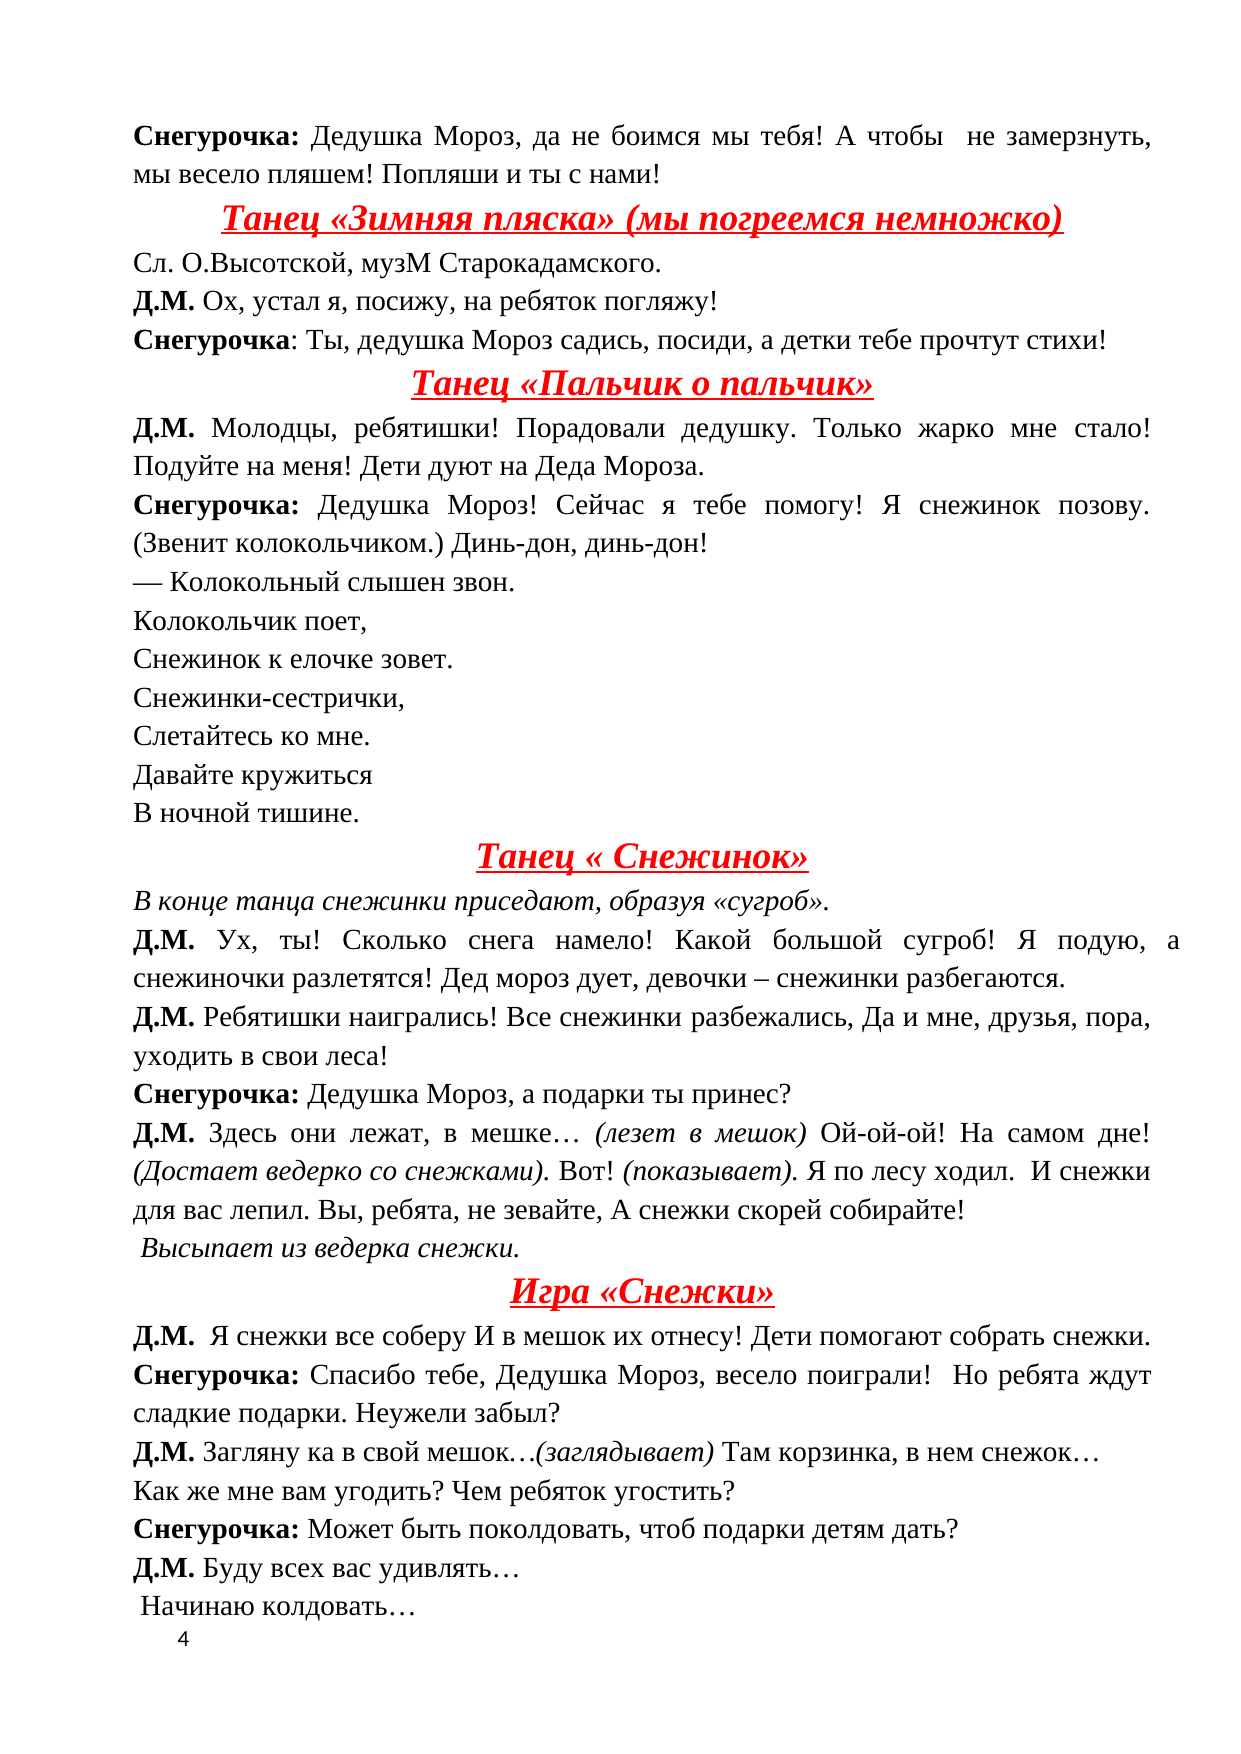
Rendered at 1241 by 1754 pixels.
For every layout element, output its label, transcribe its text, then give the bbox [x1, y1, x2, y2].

text Д.М. Загляну ка в свой мешок…(заглядывает) Там корзинка, в нем снежок… [133, 1434, 1152, 1468]
text Снежинок к елочке зовет. [133, 641, 1152, 675]
text Игра «Снежки» [133, 1269, 1152, 1312]
text Давайте кружиться [133, 757, 1152, 790]
text Слетайтесь ко мне. [133, 718, 1152, 752]
text Начинаю колдовать… [133, 1588, 1152, 1622]
text Снегурочка: Спасибо тебе, Дедушка Мороз, весело поиграли! Но ребята ждут сладкие подарки. Неужели забыл? [133, 1357, 1152, 1429]
text Снегурочка: Ты, дедушка Мороз садись, посиди, а детки тебе прочтут стихи! [133, 322, 1152, 355]
text Танец «Зимняя пляска» (мы погреемся немножко) [133, 195, 1152, 238]
text Танец «Пальчик о пальчик» [133, 360, 1152, 403]
text Д.М. Я снежки все соберу И в мешок их отнесу! Дети помогают собрать снежки. [133, 1318, 1152, 1352]
text — Колокольный слышен звон. [133, 564, 1152, 598]
text Снегурочка: Дедушка Мороз, да не боимся мы тебя! А чтобы не замерзнуть, мы весело пляшем! Попляши и ты с нами! [133, 118, 1152, 190]
text Высыпает из ведерка снежки. [133, 1230, 1152, 1264]
text В ночной тишине. [133, 795, 1152, 829]
text В конце танца снежинки приседают, образуя «сугроб». [133, 883, 1152, 917]
text Д.М. Молодцы, ребятишки! Порадовали дедушку. Только жарко мне стало! Подуйте на меня! Дети дуют на Деда Мороза. [133, 410, 1152, 482]
text Как же мне вам угодить? Чем ребяток угостить? [133, 1473, 1152, 1506]
text Колокольчик поет, [133, 603, 1152, 636]
text Снегурочка: Дедушка Мороз! Сейчас я тебе помогу! Я снежинок позову. (Звенит колокольчиком.) Динь-дон, динь-дон! [133, 487, 1152, 559]
text Снегурочка: Может быть поколдовать, чтоб подарки детям дать? [133, 1511, 1152, 1545]
text Д.М. Ох, устал я, посижу, на ребяток погляжу! [133, 283, 1152, 317]
text Сл. О.Высотской, музМ Старокадамского. [133, 245, 1152, 278]
text Снегурочка: Дедушка Мороз, а подарки ты принес? [133, 1076, 1152, 1110]
text Танец « Снежинок» [133, 834, 1152, 877]
text Д.М. Ух, ты! Сколько снега намело! Какой большой сугроб! Я подую, а снежиночки разлетятся! Дед мороз дует, девочки – снежинки разбегаются. [133, 922, 1181, 994]
text Д.М. Ребятишки наигрались! Все снежинки разбежались, Да и мне, друзья, пора, уходить в свои леса! [133, 999, 1152, 1071]
text Д.М. Здесь они лежат, в мешке… (лезет в мешок) Ой-ой-ой! На самом дне! (Достает ведерко со снежками). Вот! (показывает). Я по лесу ходил. И снежки для вас лепил. Вы, ребята, не зевайте, А снежки скорей собирайте! [133, 1115, 1152, 1225]
text Снежинки-сестрички, [133, 680, 1152, 713]
text Д.М. Буду всех вас удивлять… [133, 1550, 1152, 1583]
